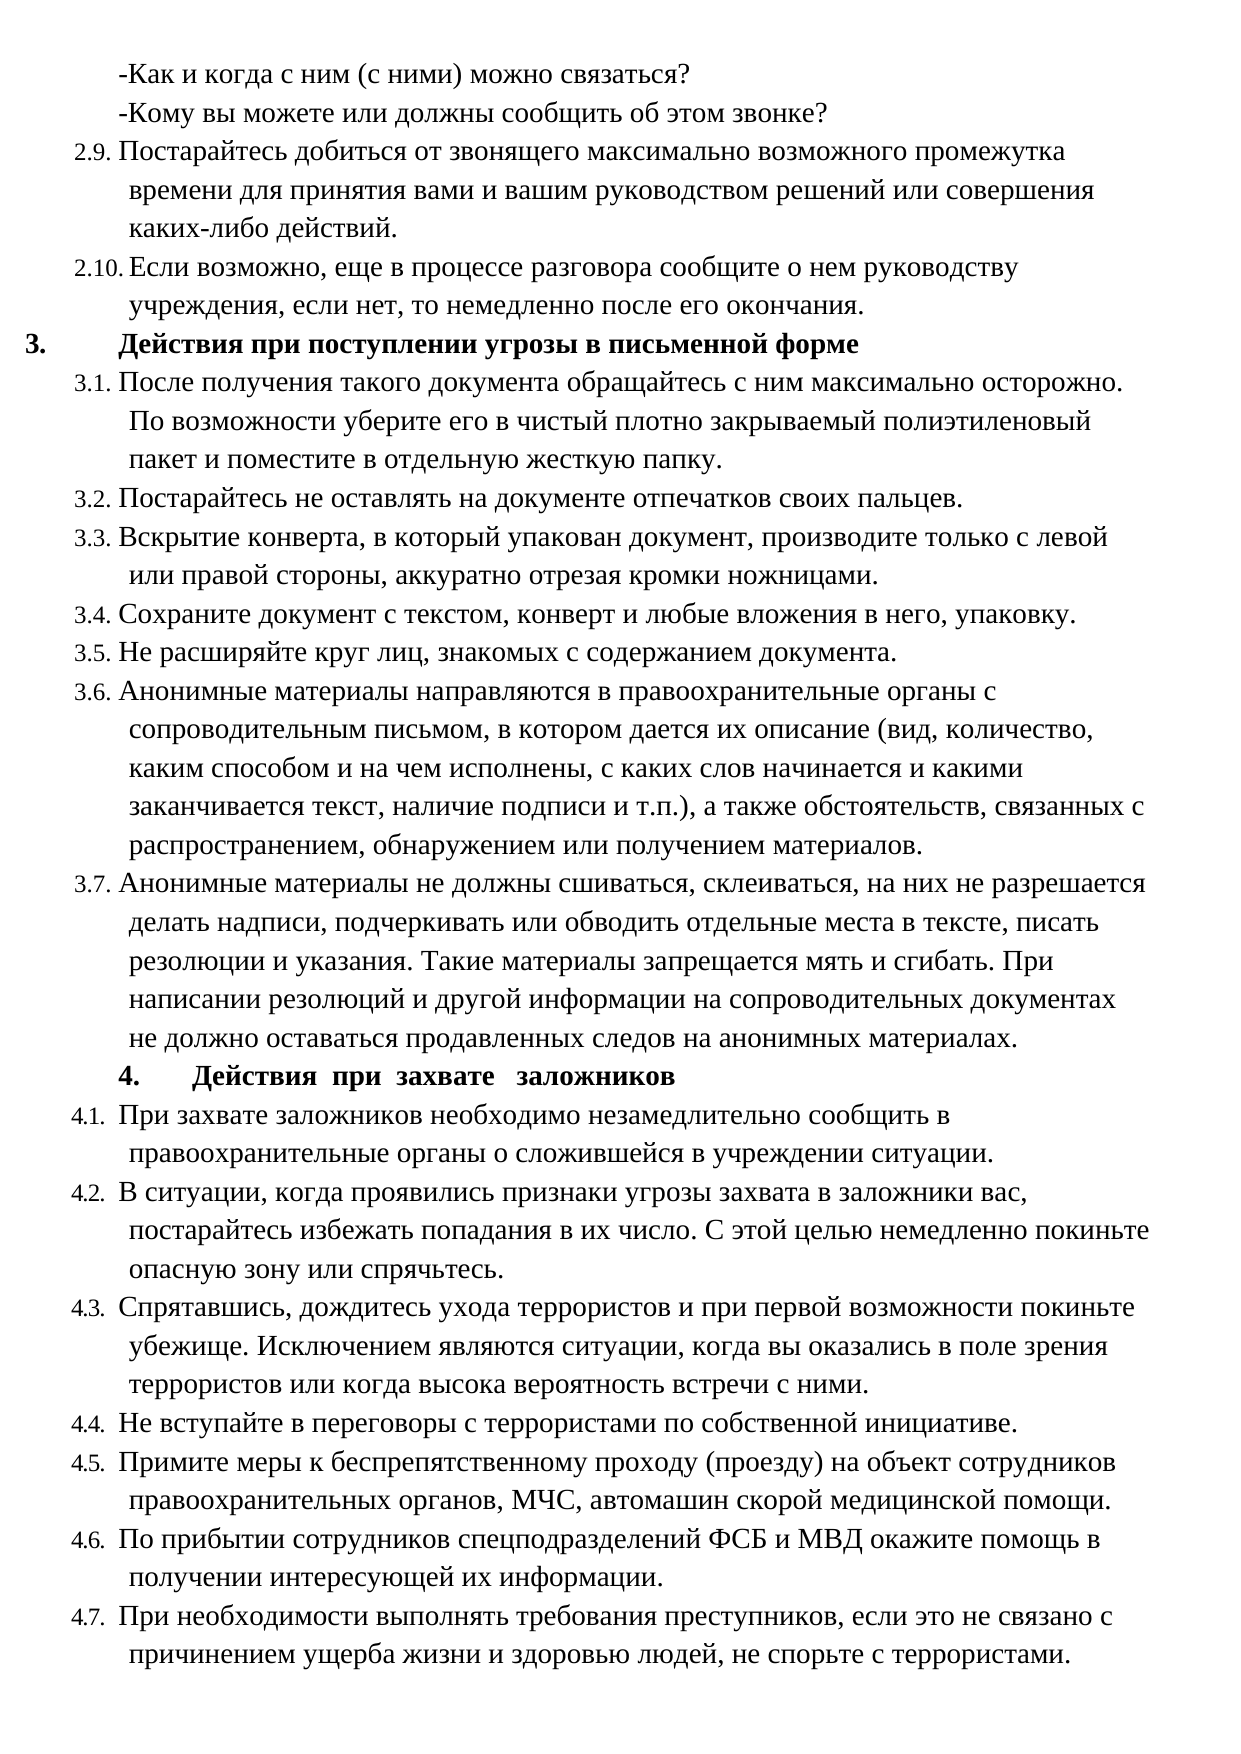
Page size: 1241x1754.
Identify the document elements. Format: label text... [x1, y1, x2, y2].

list Если возможно, еще в процессе разговора сообщите о нем руководству учреждения, если нет, то немедленно после его окончания. [74, 249, 1152, 321]
list Примите меры к беспрепятственному проходу (проезду) на объект сотрудников правоохранительных органов, МЧС, автомашин скорой медицинской помощи. [71, 1444, 1152, 1516]
list Постарайтесь добиться от звонящего максимально возможного промежутка времени для принятия вами и вашим руководством решений или совершения каких-либо действий. [74, 133, 1152, 244]
list После получения такого документа обращайтесь с ним максимально осторожно. По возможности уберите его в чистый плотно закрываемый полиэтиленовый пакет и поместите в отдельную жесткую папку. [74, 364, 1152, 475]
list Не вступайте в переговоры с террористами по собственной инициативе. [71, 1405, 1152, 1439]
list При необходимости выполнять требования преступников, если это не связано с причинением ущерба жизни и здоровью людей, не спорьте с террористами. [71, 1598, 1152, 1670]
list Сохраните документ с текстом, конверт и любые вложения в него, упаковку. [74, 596, 1152, 629]
list Спрятавшись, дождитесь ухода террористов и при первой возможности покиньте убежище. Исключением являются ситуации, когда вы оказались в поле зрения террористов или когда высока вероятность встречи с ними. [71, 1289, 1152, 1400]
list В ситуации, когда проявились признаки угрозы захвата в заложники вас, постарайтесь избежать попадания в их число. С этой целью немедленно покиньте опасную зону или спрячьтесь. [71, 1174, 1152, 1284]
list По прибытии сотрудников спецподразделений ФСБ и МВД окажите помощь в получении интересующей их информации. [71, 1521, 1152, 1593]
list Действия при поступлении угрозы в письменной форме [25, 326, 1152, 359]
text -Кому вы можете или должны сообщить об этом звонке? [118, 95, 1152, 128]
list Постарайтесь не оставлять на документе отпечатков своих пальцев. [74, 480, 1152, 514]
list Анонимные материалы направляются в правоохранительные органы с сопроводительным письмом, в котором дается их описание (вид, количество, каким способом и на чем исполнены, с каких слов начинается и какими заканчивается текст, наличие подписи и т.п.), а также обстоятельств, связанных с распространением, обнаружением или получением материалов. [74, 673, 1152, 861]
list Вскрытие конверта, в который упакован документ, производите только с левой или правой стороны, аккуратно отрезая кромки ножницами. [74, 519, 1152, 591]
text -Как и когда с ним (с ними) можно связаться? [118, 56, 1152, 90]
text 4. Действия при захвате заложников [118, 1058, 1152, 1092]
list При захвате заложников необходимо незамедлительно сообщить в правоохранительные органы о сложившейся в учреждении ситуации. [71, 1097, 1152, 1169]
list Анонимные материалы не должны сшиваться, склеиваться, на них не разрешается делать надписи, подчеркивать или обводить отдельные места в тексте, писать резолюции и указания. Такие материалы запрещается мять и сгибать. При написании резолюций и другой информации на сопроводительных документах не должно оставаться продавленных следов на анонимных материалах. [74, 866, 1152, 1053]
list Не расширяйте круг лиц, знакомых с содержанием документа. [74, 634, 1152, 668]
